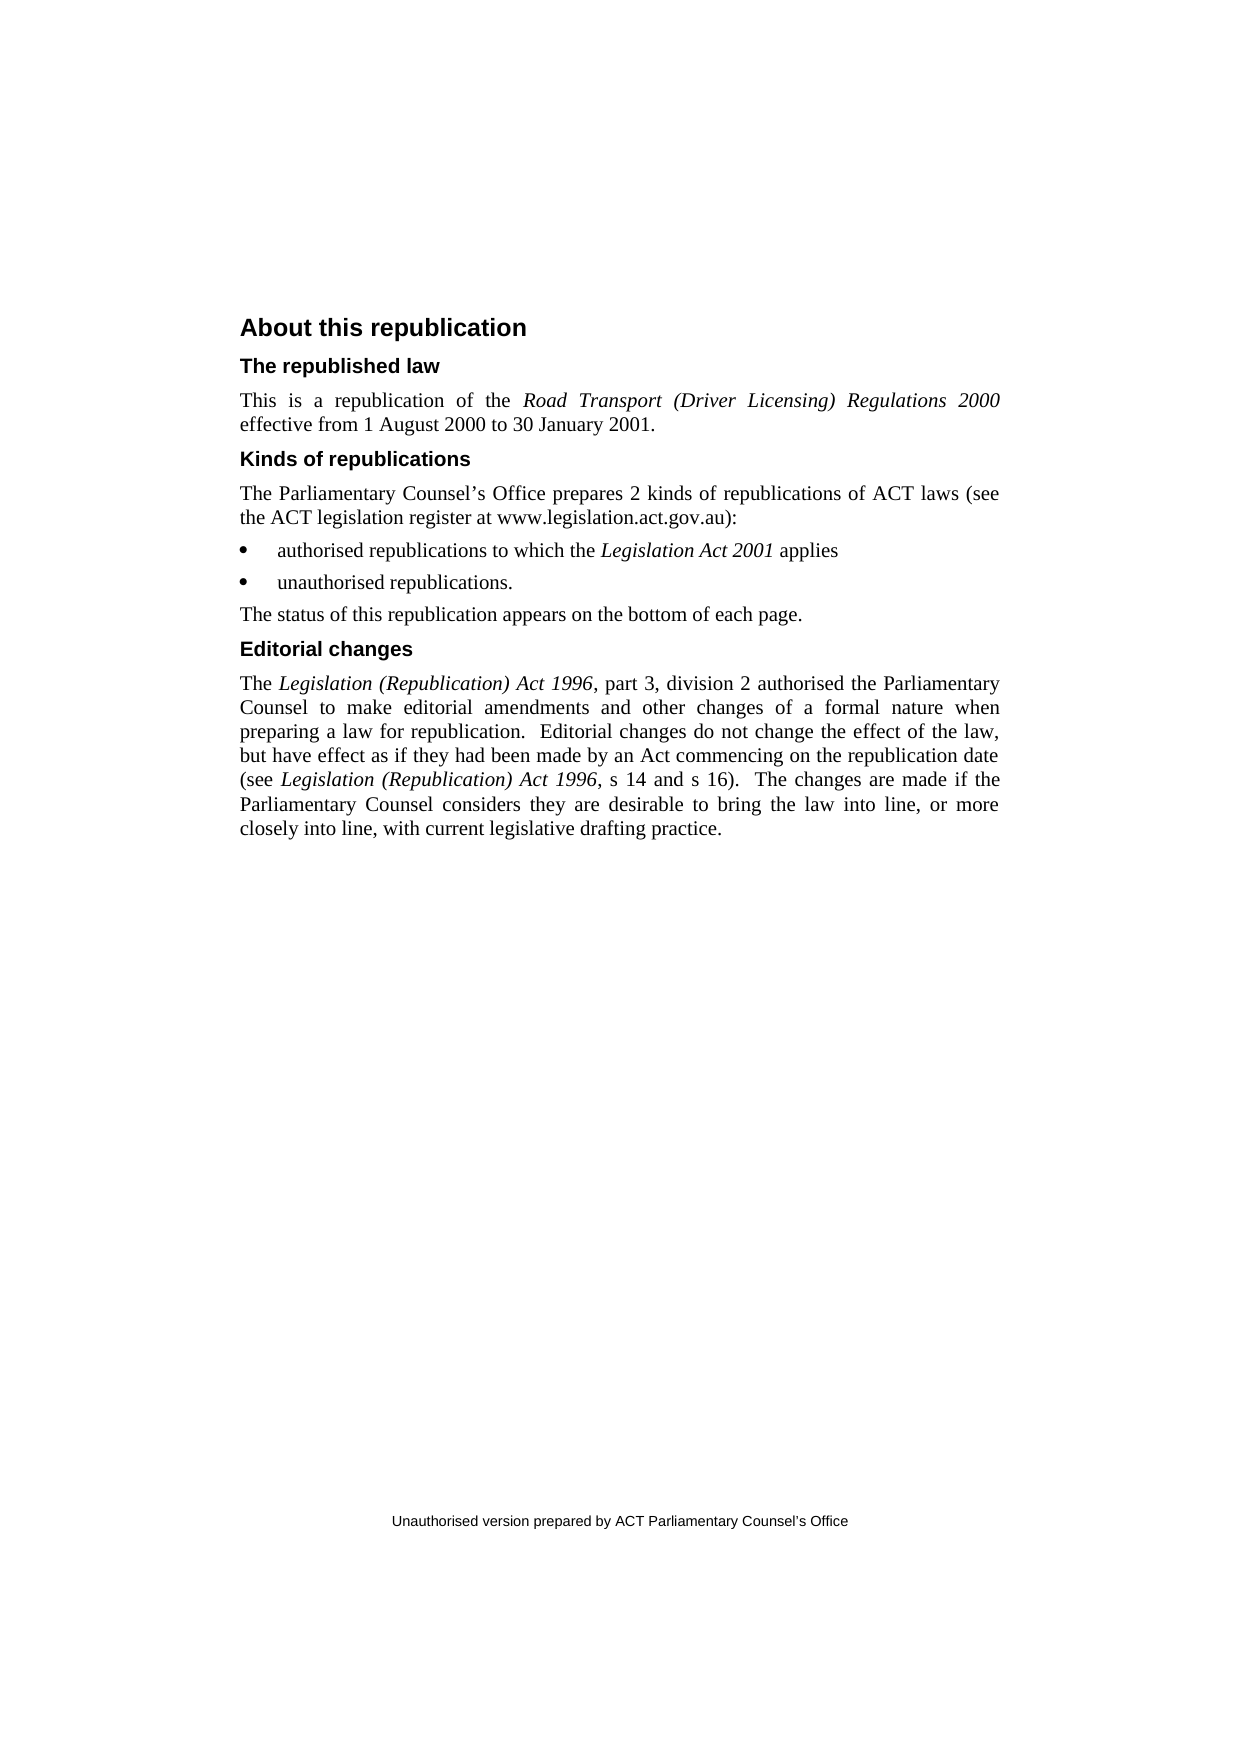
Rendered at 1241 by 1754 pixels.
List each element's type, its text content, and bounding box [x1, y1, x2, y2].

list unauthorised republications. [239, 570, 1001, 594]
text Editorial changes [239, 637, 1001, 661]
list authorised republications to which the Legislation Act 2001 applies [239, 537, 1001, 562]
text This is a republication of the Road Transport (Driver Licensing) Regulations 2000 effective from 1 August 2000 to 30 January 2001. [239, 388, 1001, 436]
text Kinds of republications [239, 447, 1001, 471]
text The status of this republication appears on the bottom of each page. [239, 602, 1001, 626]
subtitle About this republication [239, 312, 1001, 341]
text The Parliamentary Counsel’s Office prepares 2 kinds of republications of ACT laws (see the ACT legislation register at www.legislation.act.gov.au): [239, 481, 1001, 529]
text The republished law [239, 354, 1001, 378]
text The Legislation (Republication) Act 1996, part 3, division 2 authorised the Parliamentary Counsel to make editorial amendments and other changes of a formal nature when preparing a law for republication. Editorial changes do not change the effect of the law, but have effect as if they had been made by an Act commencing on the republication date (see Legislation (Republication) Act 1996, s 14 and s 16). The changes are made if the Parliamentary Counsel considers they are desirable to bring the law into line, or more closely into line, with current legislative drafting practice. [239, 671, 1001, 839]
